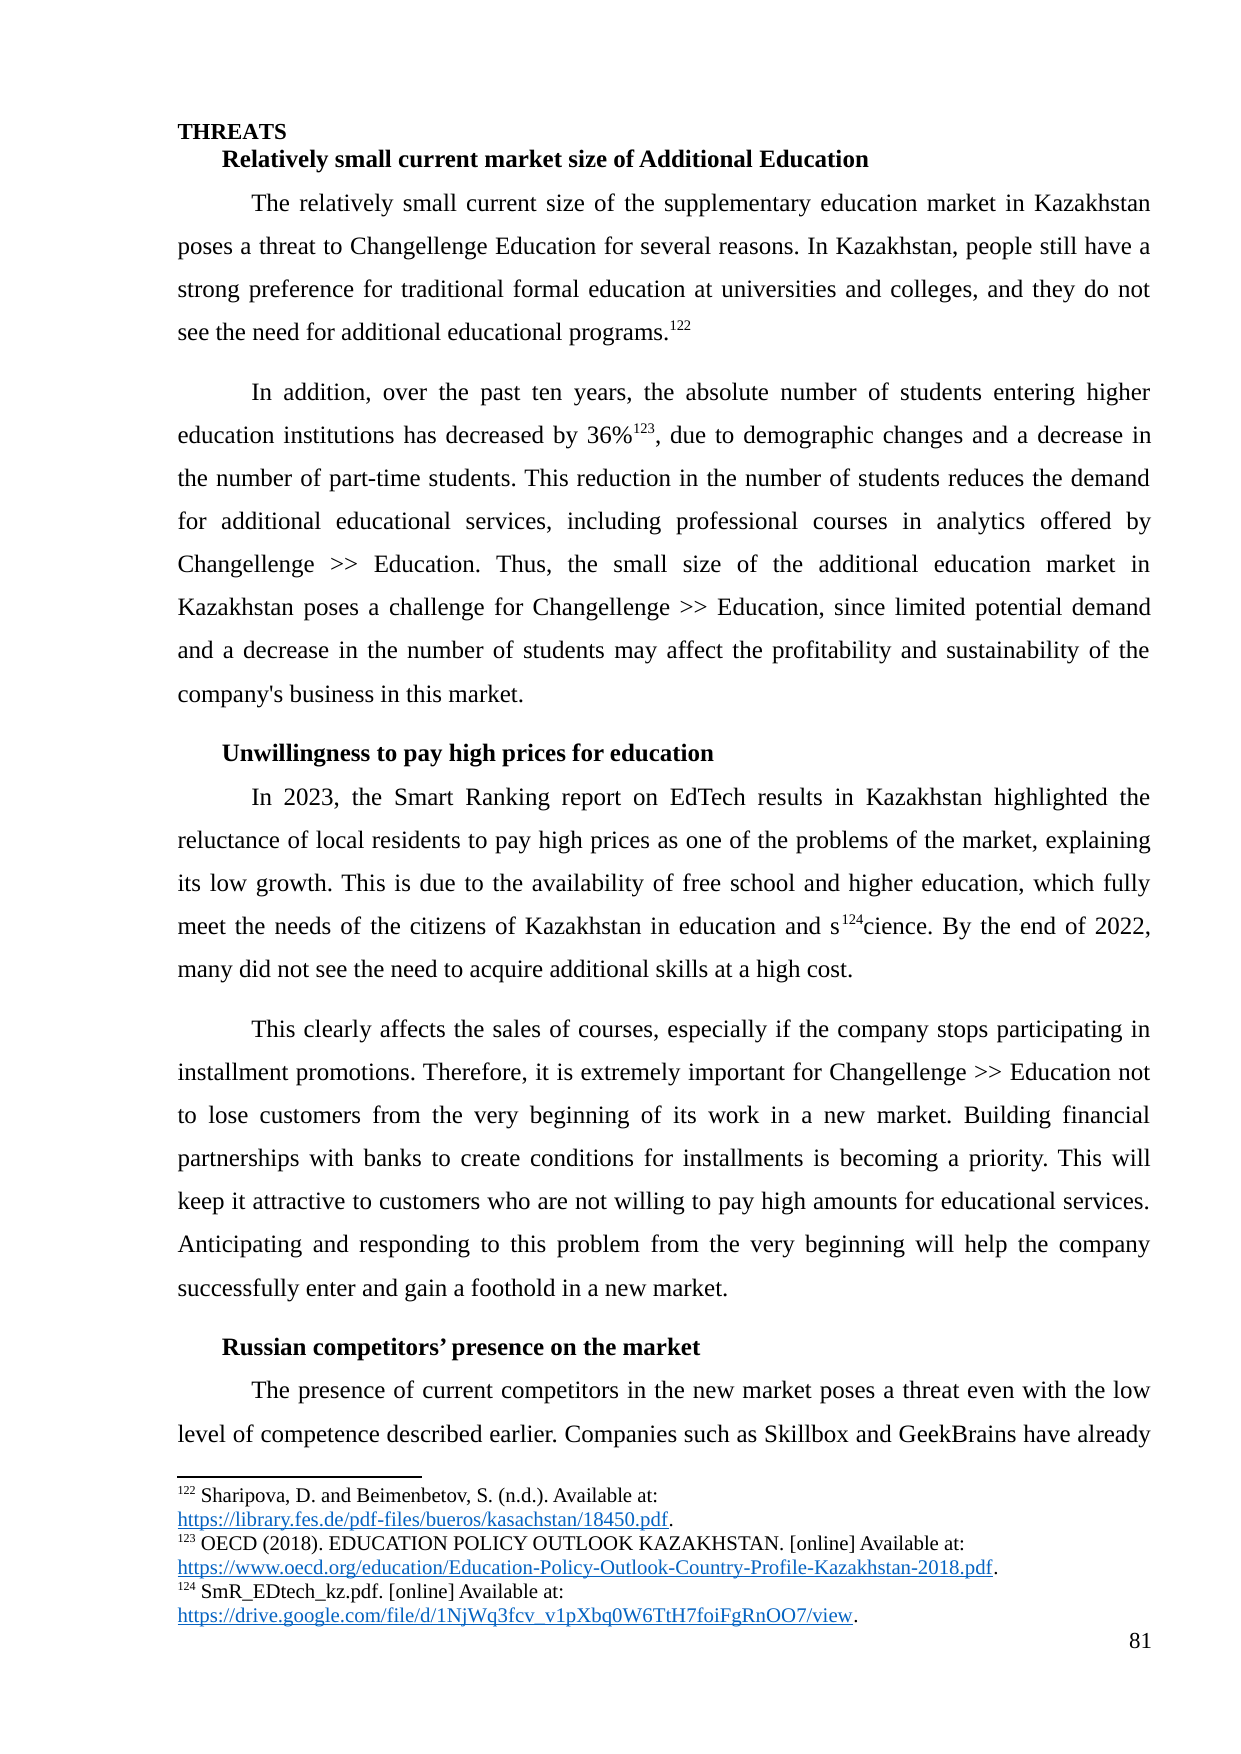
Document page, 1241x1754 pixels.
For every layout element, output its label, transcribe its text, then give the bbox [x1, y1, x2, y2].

text THREATS [177, 118, 1152, 144]
text Unwillingness to pay high prices for education [177, 738, 1152, 767]
text The relatively small current size of the supplementary education market in Kazakhstan poses a threat to Changellenge Education for several reasons. In Kazakhstan, people still have a strong preference for traditional formal education at universities and colleges, and they do not see the need for additional educational programs. [177, 188, 1152, 346]
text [177, 1376, 1152, 1447]
text Relatively small current market size of Additional Education [177, 144, 1152, 173]
text This clearly affects the sales of courses, especially if the company stops participating in installment promotions. Therefore, it is extremely important for Changellenge >> Education not to lose customers from the very beginning of its work in a new market. Building financial partnerships with banks to create conditions for installments is becoming a priority. This will keep it attractive to customers who are not willing to pay high amounts for educational services. Anticipating and responding to this problem from the very beginning will help the company successfully enter and gain a foothold in a new market. [177, 1014, 1152, 1301]
text In addition, over the past ten years, the absolute number of students entering higher education institutions has decreased by 36%, due to demographic changes and a decrease in the number of part-time students. This reduction in the number of students reduces the demand for additional educational services, including professional courses in analytics offered by Changellenge >> Education. Thus, the small size of the additional education market in Kazakhstan poses a challenge for Changellenge >> Education, since limited potential demand and a decrease in the number of students may affect the profitability and sustainability of the company's business in this market. [177, 377, 1152, 707]
text Russian competitors’ presence on the market [177, 1332, 1152, 1361]
text In 2023, the Smart Ranking report on EdTech results in Kazakhstan highlighted the reluctance of local residents to pay high prices as one of the problems of the market, explaining its low growth. This is due to the availability of free school and higher education, which fully meet the needs of the citizens of Kazakhstan in education and science. By the end of 2022, many did not see the need to acquire additional skills at a high cost. [177, 782, 1152, 983]
